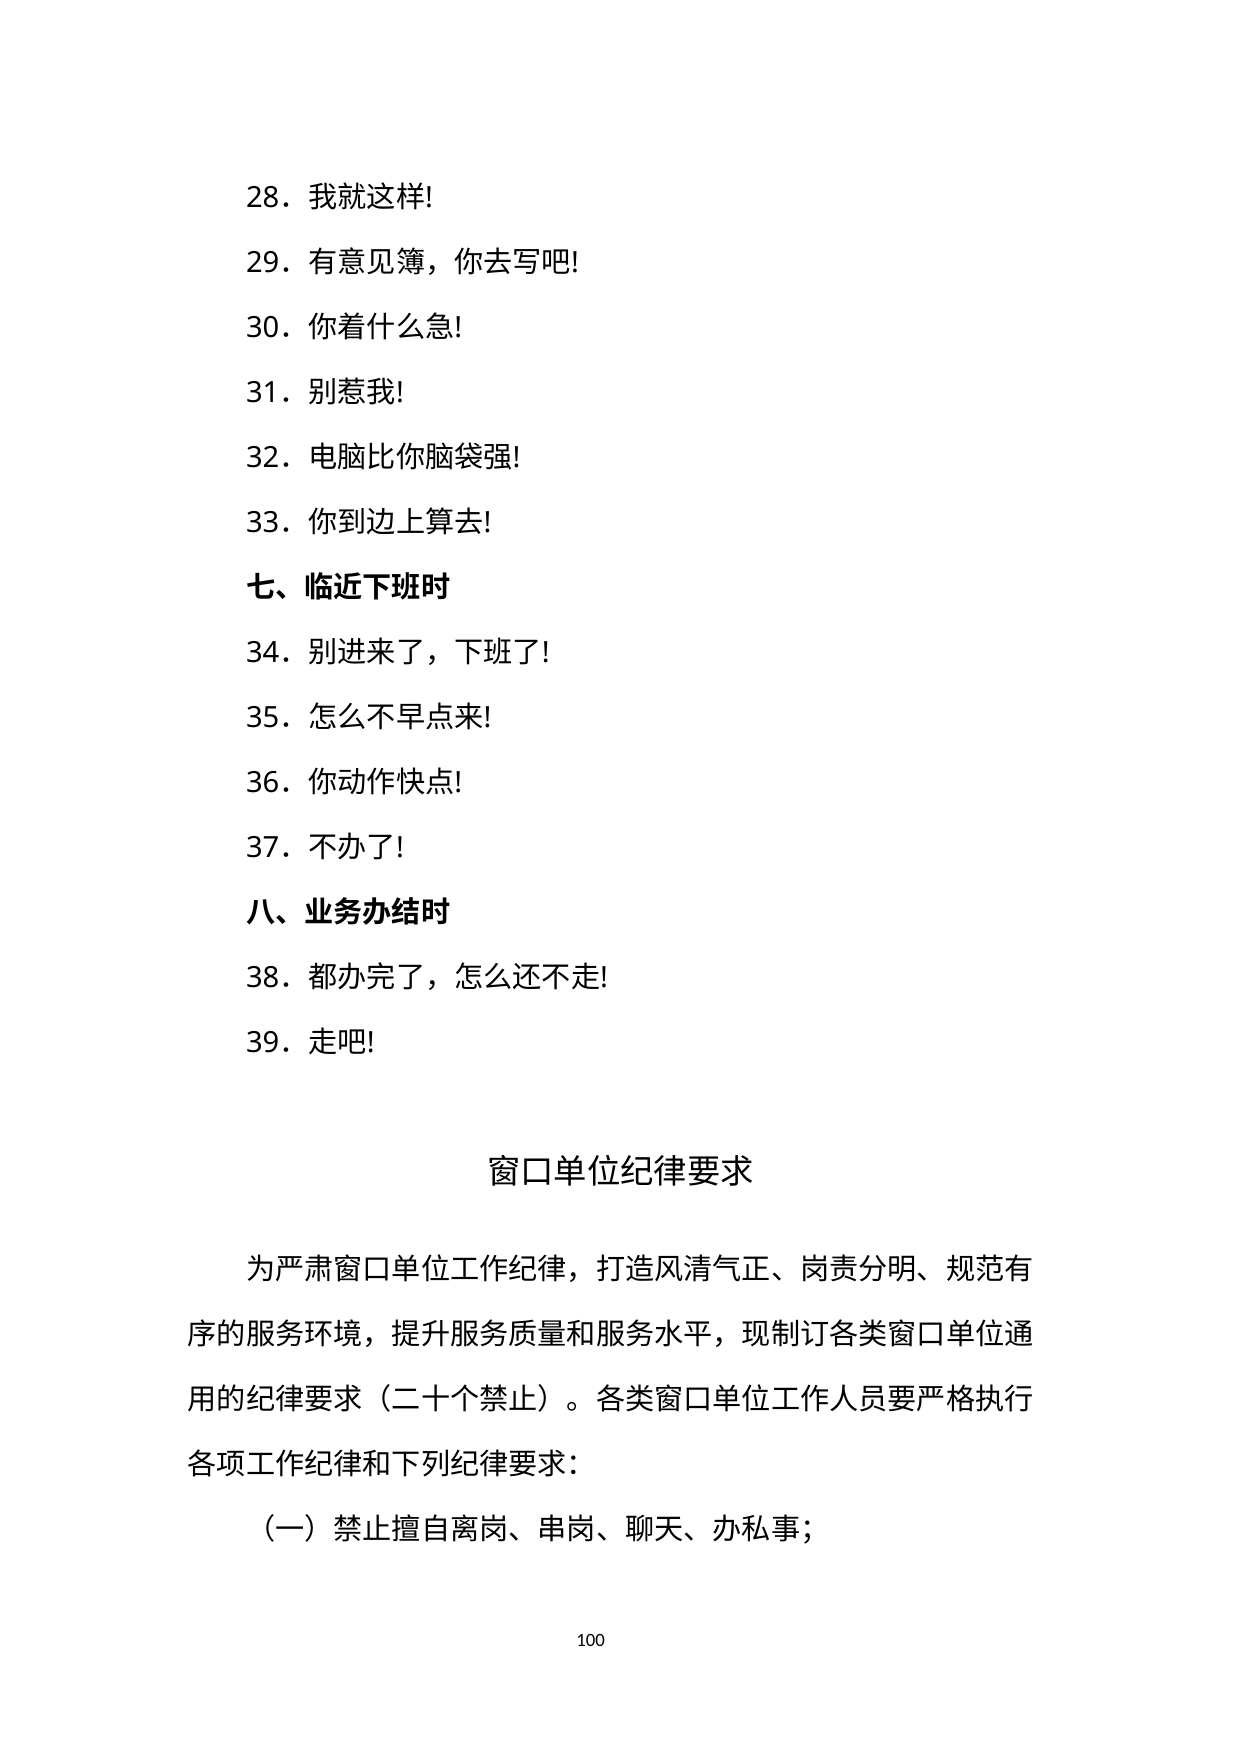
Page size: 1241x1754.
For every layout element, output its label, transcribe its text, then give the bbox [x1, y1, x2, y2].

text 七、临近下班时 [187, 552, 1053, 617]
text 28．我就这样! [187, 162, 1053, 227]
text 30．你着什么急! [187, 292, 1053, 357]
text 29．有意见簿，你去写吧! [187, 227, 1053, 292]
text 33．你到边上算去! [187, 487, 1053, 552]
text 39．走吧! [187, 1007, 1053, 1072]
text 34．别进来了，下班了! [187, 617, 1053, 682]
text 为严肃窗口单位工作纪律，打造风清气正、岗责分明、规范有序的服务环境，提升服务质量和服务水平，现制订各类窗口单位通用的纪律要求（二十个禁止）。各类窗口单位工作人员要严格执行各项工作纪律和下列纪律要求： [187, 1234, 1053, 1494]
text 37．不办了! [187, 812, 1053, 877]
text 38．都办完了，怎么还不走! [187, 942, 1053, 1007]
text 窗口单位纪律要求 [187, 1137, 1053, 1202]
text 31．别惹我! [187, 357, 1053, 422]
text 八、业务办结时 [187, 877, 1053, 942]
text （一）禁止擅自离岗、串岗、聊天、办私事； [187, 1494, 1053, 1559]
text 36．你动作快点! [187, 747, 1053, 812]
text 35．怎么不早点来! [187, 682, 1053, 747]
text 32．电脑比你脑袋强! [187, 422, 1053, 487]
